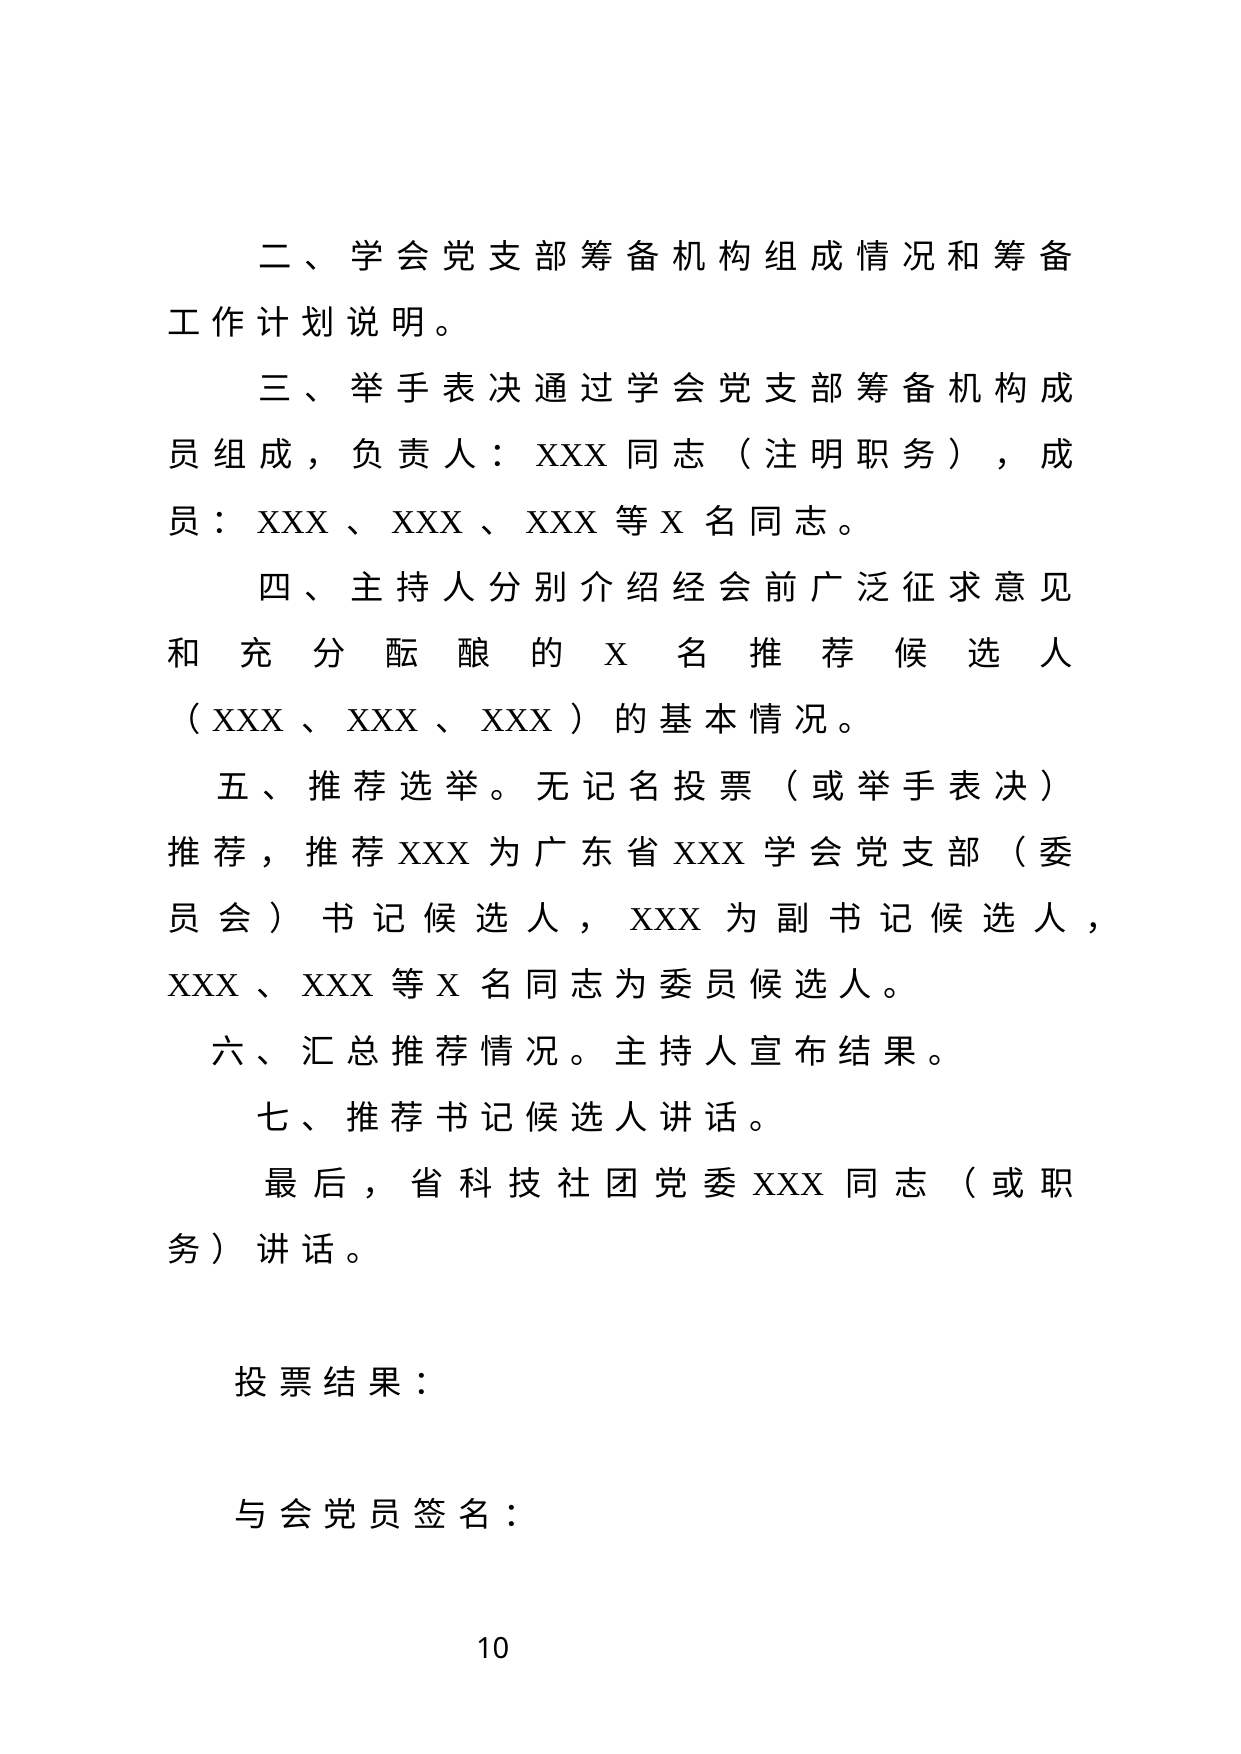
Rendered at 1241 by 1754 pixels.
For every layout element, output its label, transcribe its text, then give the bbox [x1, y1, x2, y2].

text 投票结果： [167, 1347, 1085, 1413]
list 六、汇总推荐情况。主持人宣布结果。 [167, 1015, 1085, 1082]
text 二、学会党支部筹备机构组成情况和筹备工作计划说明。 [167, 220, 1085, 353]
list 五、推荐选举。无记名投票（或举手表决）推荐，推荐XXX为广东省XXX学会党支部（委员会）书记候选人，XXX为副书记候选人，XXX、XXX等X名同志为委员候选人。 [167, 750, 1085, 1015]
text 七、推荐书记候选人讲话。 [167, 1082, 1085, 1148]
text 最后，省科技社团党委XXX同志（或职务）讲话。 [167, 1148, 1085, 1280]
text 三、举手表决通过学会党支部筹备机构成员组成，负责人：XXX同志（注明职务），成员：XXX、XXX、XXX等X名同志。 [167, 353, 1085, 552]
text 四、主持人分别介绍经会前广泛征求意见和充分酝酿的X名推荐候选人（XXX、XXX、XXX）的基本情况。 [167, 552, 1085, 750]
text 与会党员签名： [167, 1479, 1085, 1545]
